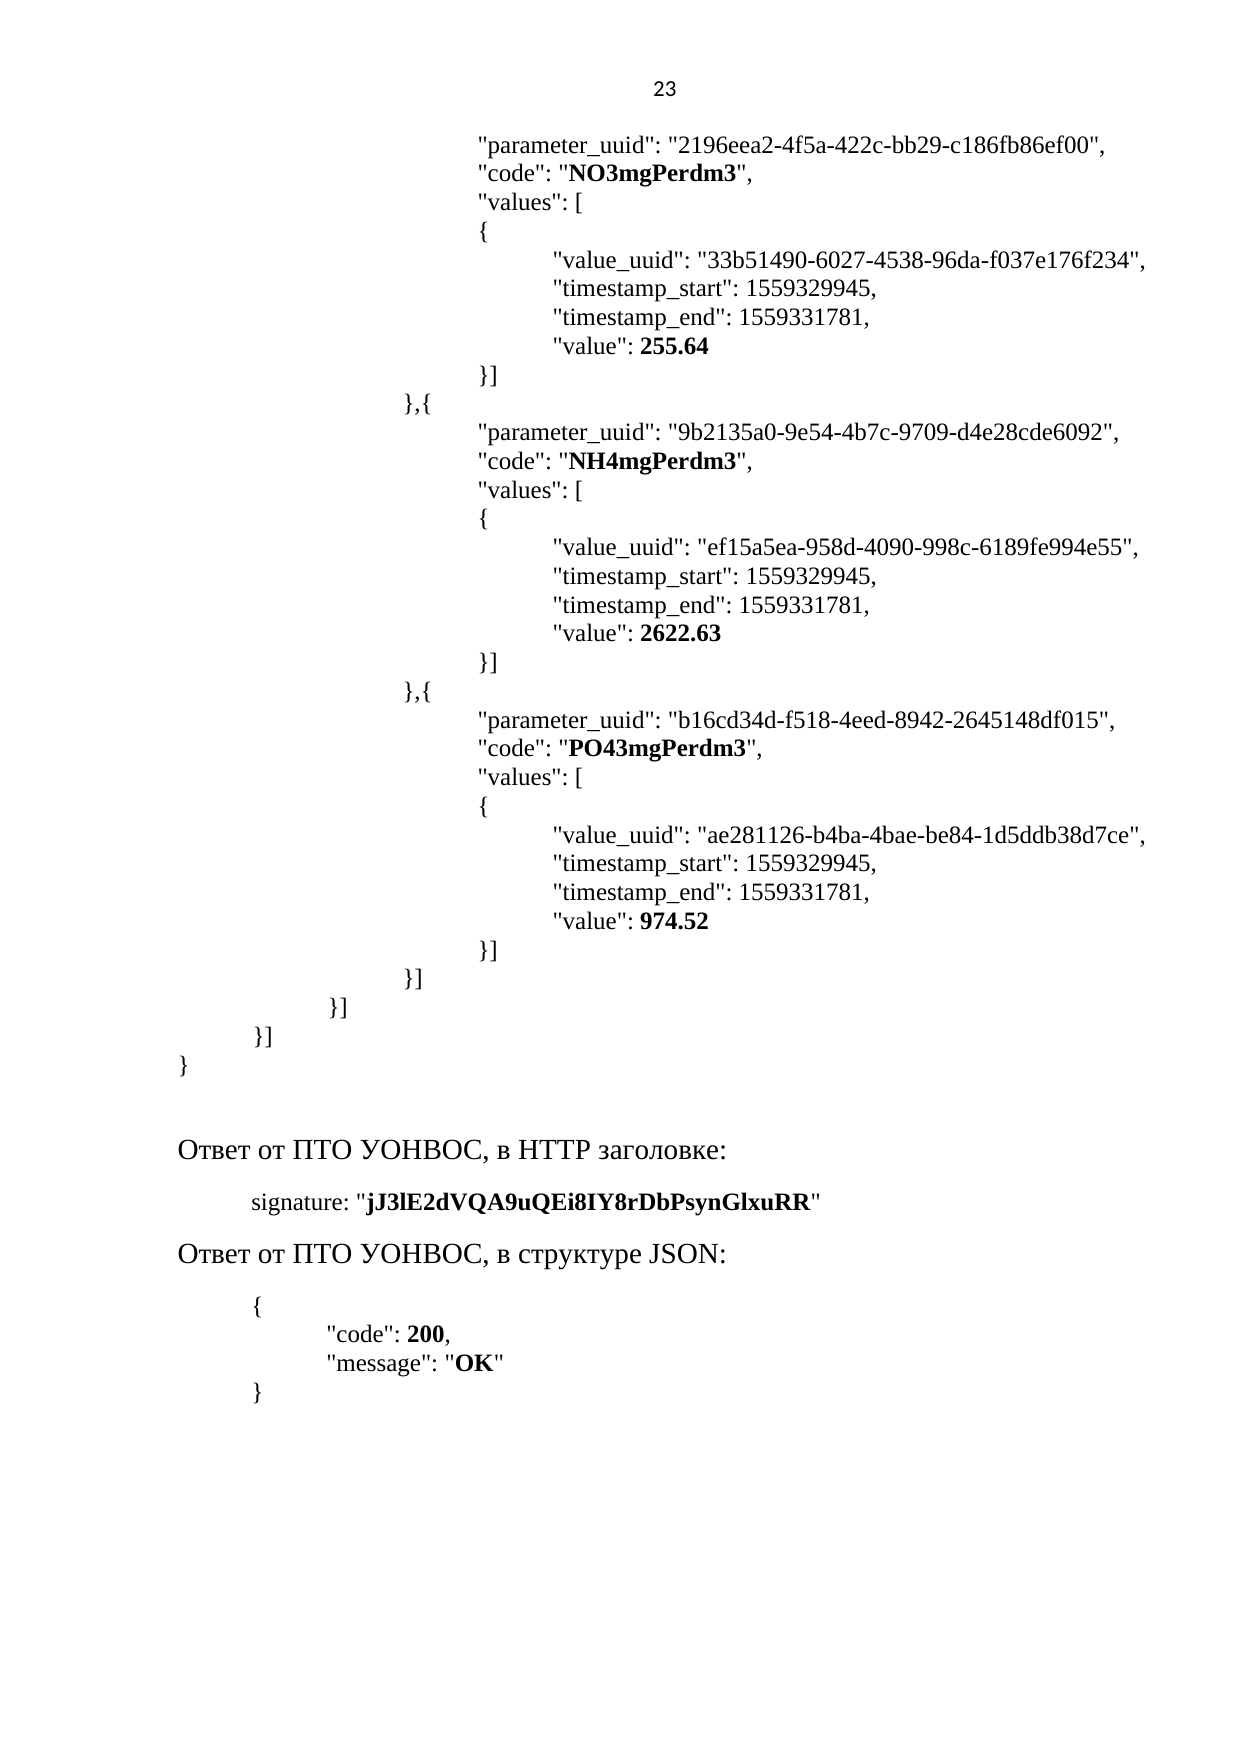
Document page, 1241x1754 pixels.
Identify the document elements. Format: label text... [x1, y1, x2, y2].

text "values": [ [402, 475, 1152, 503]
text "timestamp_end": 1559331781, [477, 877, 1152, 906]
text { [251, 1291, 1152, 1319]
text "timestamp_start": 1559329945, [477, 273, 1152, 302]
text "value": 974.52 [477, 906, 1152, 935]
text "timestamp_start": 1559329945, [477, 848, 1152, 877]
text "values": [ [402, 187, 1152, 216]
text }] [402, 647, 1152, 676]
text { [402, 216, 1152, 245]
text "value_uuid": "33b51490-6027-4538-96da-f037e176f234", [477, 245, 1152, 273]
text Ответ от ПТО УОНВОС, в структуре JSON: [177, 1236, 1152, 1270]
text "parameter_uuid": "2196eea2-4f5a-422c-bb29-c186fb86ef00", [402, 130, 1152, 158]
text } [251, 1377, 1152, 1406]
text }] [177, 1021, 1152, 1050]
text "parameter_uuid": "b16cd34d-f518-4eed-8942-2645148df015", [402, 705, 1152, 733]
text "timestamp_end": 1559331781, [477, 302, 1152, 331]
text }] [327, 963, 1152, 992]
text "code": "NH4mgPerdm3", [402, 446, 1152, 475]
text Ответ от ПТО УОНВОС, в HTTP заголовке: [177, 1132, 1152, 1166]
text "message": "OK" [251, 1348, 1152, 1377]
text }] [252, 992, 1152, 1021]
text "value_uuid": "ef15a5ea-958d-4090-998c-6189fe994e55", [477, 532, 1152, 561]
text { [402, 503, 1152, 532]
text "values": [ [402, 762, 1152, 791]
text "timestamp_end": 1559331781, [477, 590, 1152, 618]
text } [177, 1050, 1152, 1078]
text },{ [327, 388, 1152, 417]
text "code": "PO43mgPerdm3", [402, 733, 1152, 762]
text signature: "jJ3lE2dVQA9uQEi8IY8rDbPsynGlxuRR" [177, 1187, 1152, 1216]
text "timestamp_start": 1559329945, [477, 561, 1152, 590]
text "code": 200, [251, 1319, 1152, 1348]
text }] [402, 360, 1152, 388]
text "value_uuid": "ae281126-b4ba-4bae-be84-1d5ddb38d7ce", [477, 820, 1152, 848]
text "value": 255.64 [477, 331, 1152, 360]
text "value": 2622.63 [477, 618, 1152, 647]
text },{ [327, 676, 1152, 705]
text "parameter_uuid": "9b2135a0-9e54-4b7c-9709-d4e28cde6092", [402, 417, 1152, 446]
text "code": "NO3mgPerdm3", [402, 158, 1152, 187]
text { [402, 791, 1152, 820]
text }] [402, 935, 1152, 963]
